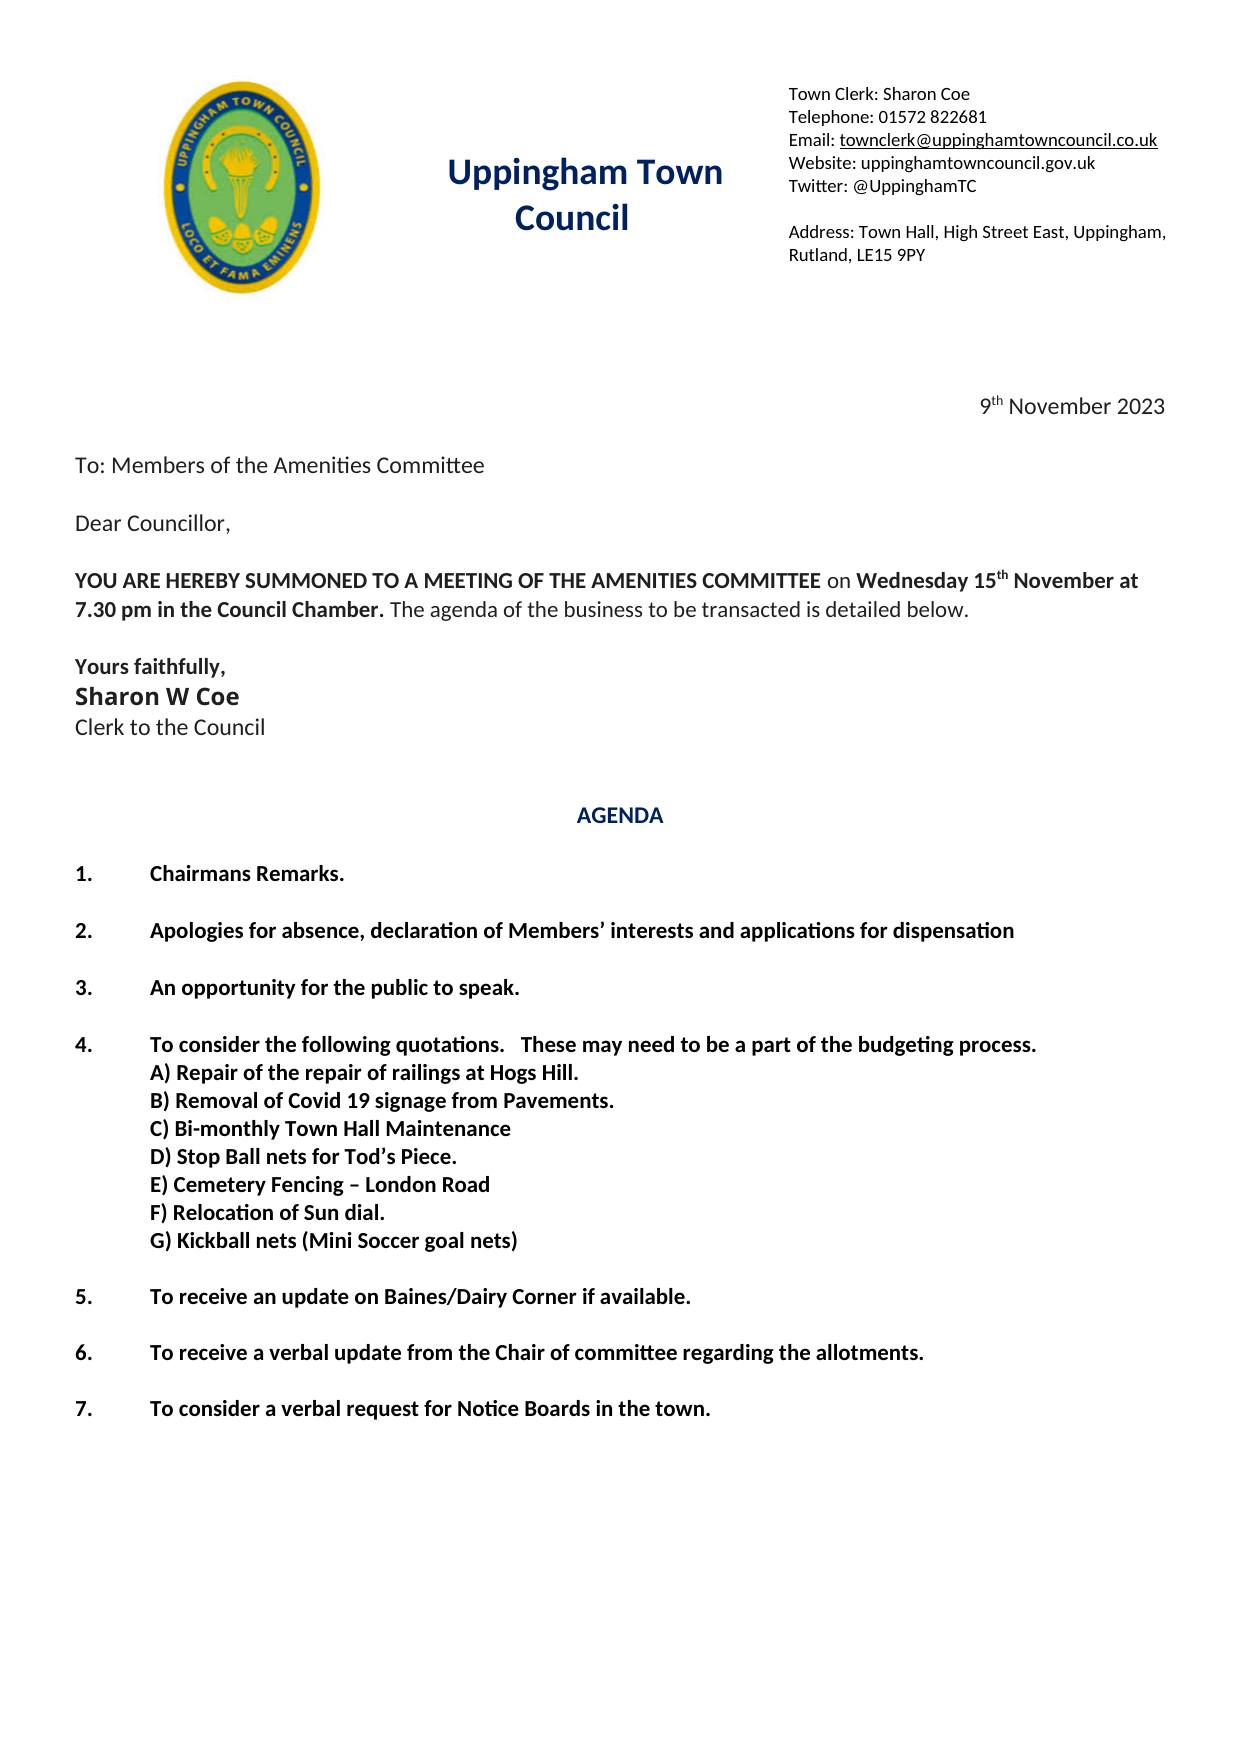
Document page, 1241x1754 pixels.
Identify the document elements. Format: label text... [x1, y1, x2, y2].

text AGENDA [75, 800, 1165, 829]
text 2. Apologies for absence, declaration of Members’ interests and applications for dispensation [75, 916, 1165, 944]
text 6. To receive a verbal update from the Chair of committee regarding the allotments. [75, 1338, 1165, 1366]
text 1. Chairmans Remarks. [75, 859, 1165, 887]
text C) Bi-monthly Town Hall Maintenance [75, 1114, 1165, 1142]
text YOU ARE HEREBY SUMMONED TO A MEETING OF THE AMENITIES COMMITTEE on Wednesday 15th November at 7.30 pm in the Council Chamber. The agenda of the business to be transacted is detailed below. [75, 567, 1165, 623]
text A) Repair of the repair of railings at Hogs Hill. [75, 1058, 1165, 1086]
text B) Removal of Covid 19 signage from Pavements. [75, 1086, 1165, 1114]
text 3. An opportunity for the public to speak. [75, 973, 1165, 1001]
text 9th November 2023 [150, 391, 1165, 421]
text 5. To receive an update on Baines/Dairy Corner if available. [75, 1282, 1165, 1310]
text 7. To consider a verbal request for Notice Boards in the town. [75, 1394, 1165, 1422]
picture [112, 75, 372, 301]
text Dear Councillor, [75, 508, 1165, 537]
text To: Members of the Amenities Committee [75, 450, 1165, 479]
text D) Stop Ball nets for Tod’s Piece. [75, 1142, 1165, 1170]
text F) Relocation of Sun dial. [75, 1198, 1165, 1226]
text 4. To consider the following quotations. These may need to be a part of the budgeting process. [75, 1030, 1165, 1058]
text Yours faithfully, [75, 652, 1165, 680]
text E) Cemetery Fencing – London Road [75, 1170, 1165, 1198]
text Sharon W Coe [75, 680, 1165, 712]
text Clerk to the Council [75, 712, 1165, 742]
text G) Kickball nets (Mini Soccer goal nets) [75, 1226, 1165, 1254]
